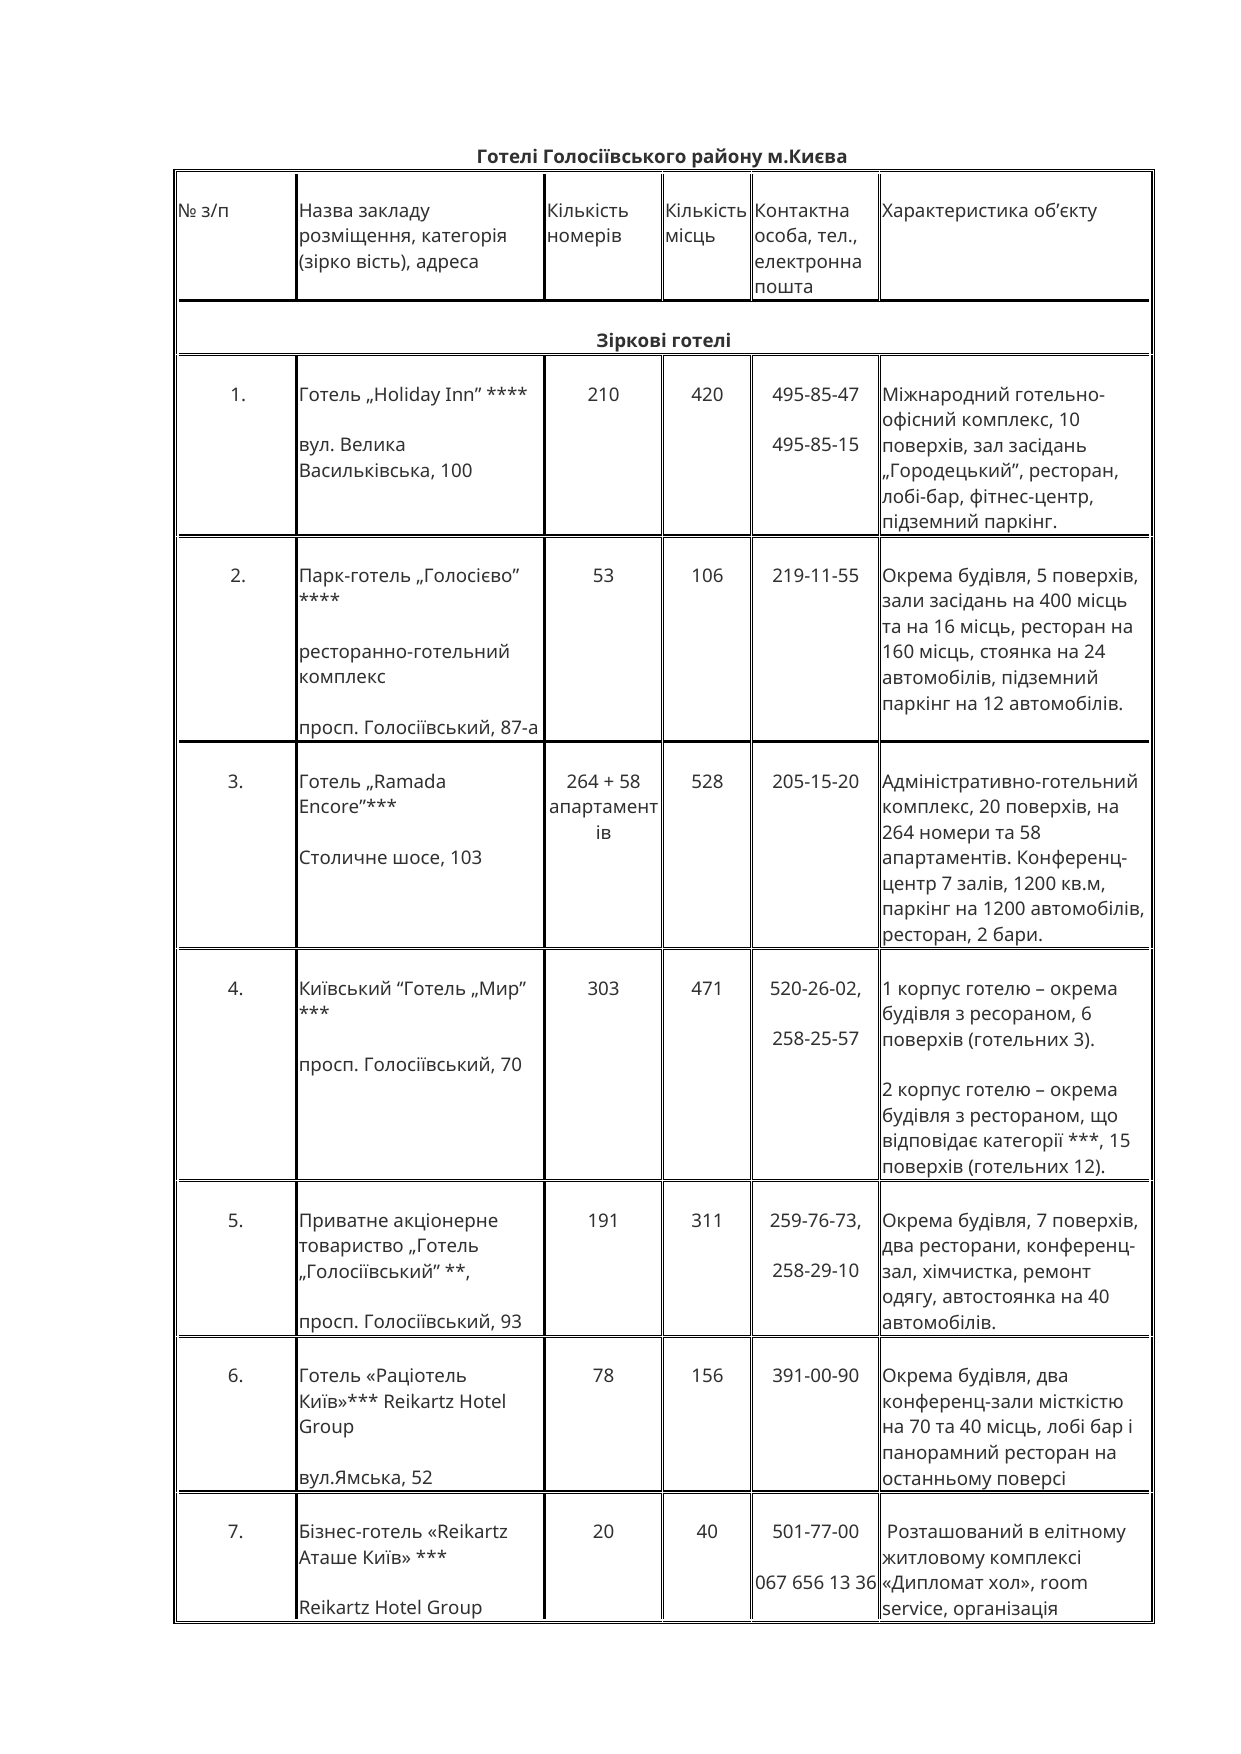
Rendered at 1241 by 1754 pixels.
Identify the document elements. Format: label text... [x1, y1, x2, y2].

table_cell 520-26-02, 258-25-57 [753, 950, 878, 1179]
table_cell 205-15-20 [753, 743, 878, 947]
table_cell 191 [546, 1182, 661, 1334]
table_header Кількість номерів [544, 172, 662, 299]
table_cell 106 [664, 538, 750, 740]
table_header № з/п [177, 172, 296, 299]
table_cell Готель „Holiday Inn” **** вул. Велика Васильківська, 100 [298, 356, 543, 534]
table_cell Готель „Ramada Encore”*** Столичне шосе, 103 [298, 743, 543, 947]
table_cell 20 [544, 1494, 662, 1621]
table_cell 528 [664, 743, 750, 947]
table_cell 264 + 58 апартаментів [546, 743, 661, 947]
table_cell 1. [175, 353, 296, 534]
table_cell 2. [177, 534, 295, 740]
table_cell 6. [177, 1335, 295, 1490]
table_cell 219-11-55 [753, 538, 878, 740]
table_cell 303 [546, 950, 661, 1179]
table_cell 311 [664, 1182, 750, 1334]
table_cell Приватне акціонерне товариство „Готель „Голосіївський” **, просп. Голосіївський, 93 [298, 1182, 543, 1334]
table_cell Готель «Раціотель Київ»*** Reikartz Hotel Group вул.Ямська, 52 [298, 1338, 543, 1490]
table_cell Парк-готель „Голосієво” **** ресторанно-готельний комплекс просп. Голосіївський, 87-а [298, 538, 543, 740]
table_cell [752, 1494, 879, 1621]
table_cell 5. [175, 1179, 296, 1334]
table_cell 156 [664, 1338, 750, 1490]
table_cell Міжнародний готельно-офісний комплекс, 10 поверхів, зал засідань „Городецький”, ресторан, лобі-бар, фітнес-центр, підземний паркінг. [880, 353, 1153, 534]
table_cell Окрема будівля, два конференц-зали місткістю на 70 та 40 місць, лобі бар і панорамний ресторан на останньому поверсі [881, 1335, 1152, 1490]
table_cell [880, 1490, 1152, 1621]
table_header Контактна особа, тел., електронна пошта [752, 172, 879, 299]
text Готелі Голосіївського району м.Києва [177, 143, 1152, 169]
table_cell 1 корпус готелю – окрема будівля з ресораном, 6 поверхів (готельних 3). 2 корпус готелю – окрема будівля з рестораном, що відповідає категорії ***, 15 поверхів (готельних 12). [880, 947, 1153, 1179]
table_cell 7. [177, 1490, 296, 1621]
table_cell Зіркові готелі [177, 299, 1151, 353]
table_cell 210 [546, 356, 661, 534]
table_cell 420 [664, 356, 750, 534]
table_cell 78 [546, 1338, 661, 1490]
table_cell Окрема будівля, 5 поверхів, зали засідань на 400 місць та на 16 місць, ресторан на 160 місць, стоянка на 24 автомобілів, підземний паркінг на 12 автомобілів. [881, 534, 1152, 740]
table_header Характеристика об’єкту [880, 172, 1151, 299]
table_header Назва закладу розміщення, категорія (зірко вість), адреса [296, 172, 544, 299]
table_cell Окрема будівля, 7 поверхів, два ресторани, конференц-зал, хімчистка, ремонт одягу, автостоянка на 40 автомобілів. [880, 1179, 1153, 1334]
table_header Кількість місць [663, 172, 752, 299]
table_cell Київський “Готель „Мир” *** просп. Голосіївський, 70 [298, 950, 543, 1179]
table_cell 259-76-73, 258-29-10 [753, 1182, 878, 1334]
table_cell 391-00-90 [753, 1338, 878, 1490]
table_cell 53 [546, 538, 661, 740]
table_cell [296, 1494, 544, 1621]
table_cell 471 [664, 950, 750, 1179]
table_cell 4. [175, 947, 296, 1179]
table_cell Адміністративно-готельний комплекс, 20 поверхів, на 264 номери та 58 апартаментів. Конференц-центр 7 залів, 1200 кв.м, паркінг на 1200 автомобілів, ресторан, 2 бари. [881, 740, 1151, 947]
table_cell 40 [663, 1494, 752, 1621]
table_cell 495-85-47 495-85-15 [753, 356, 878, 534]
table_cell 3. [177, 740, 295, 947]
